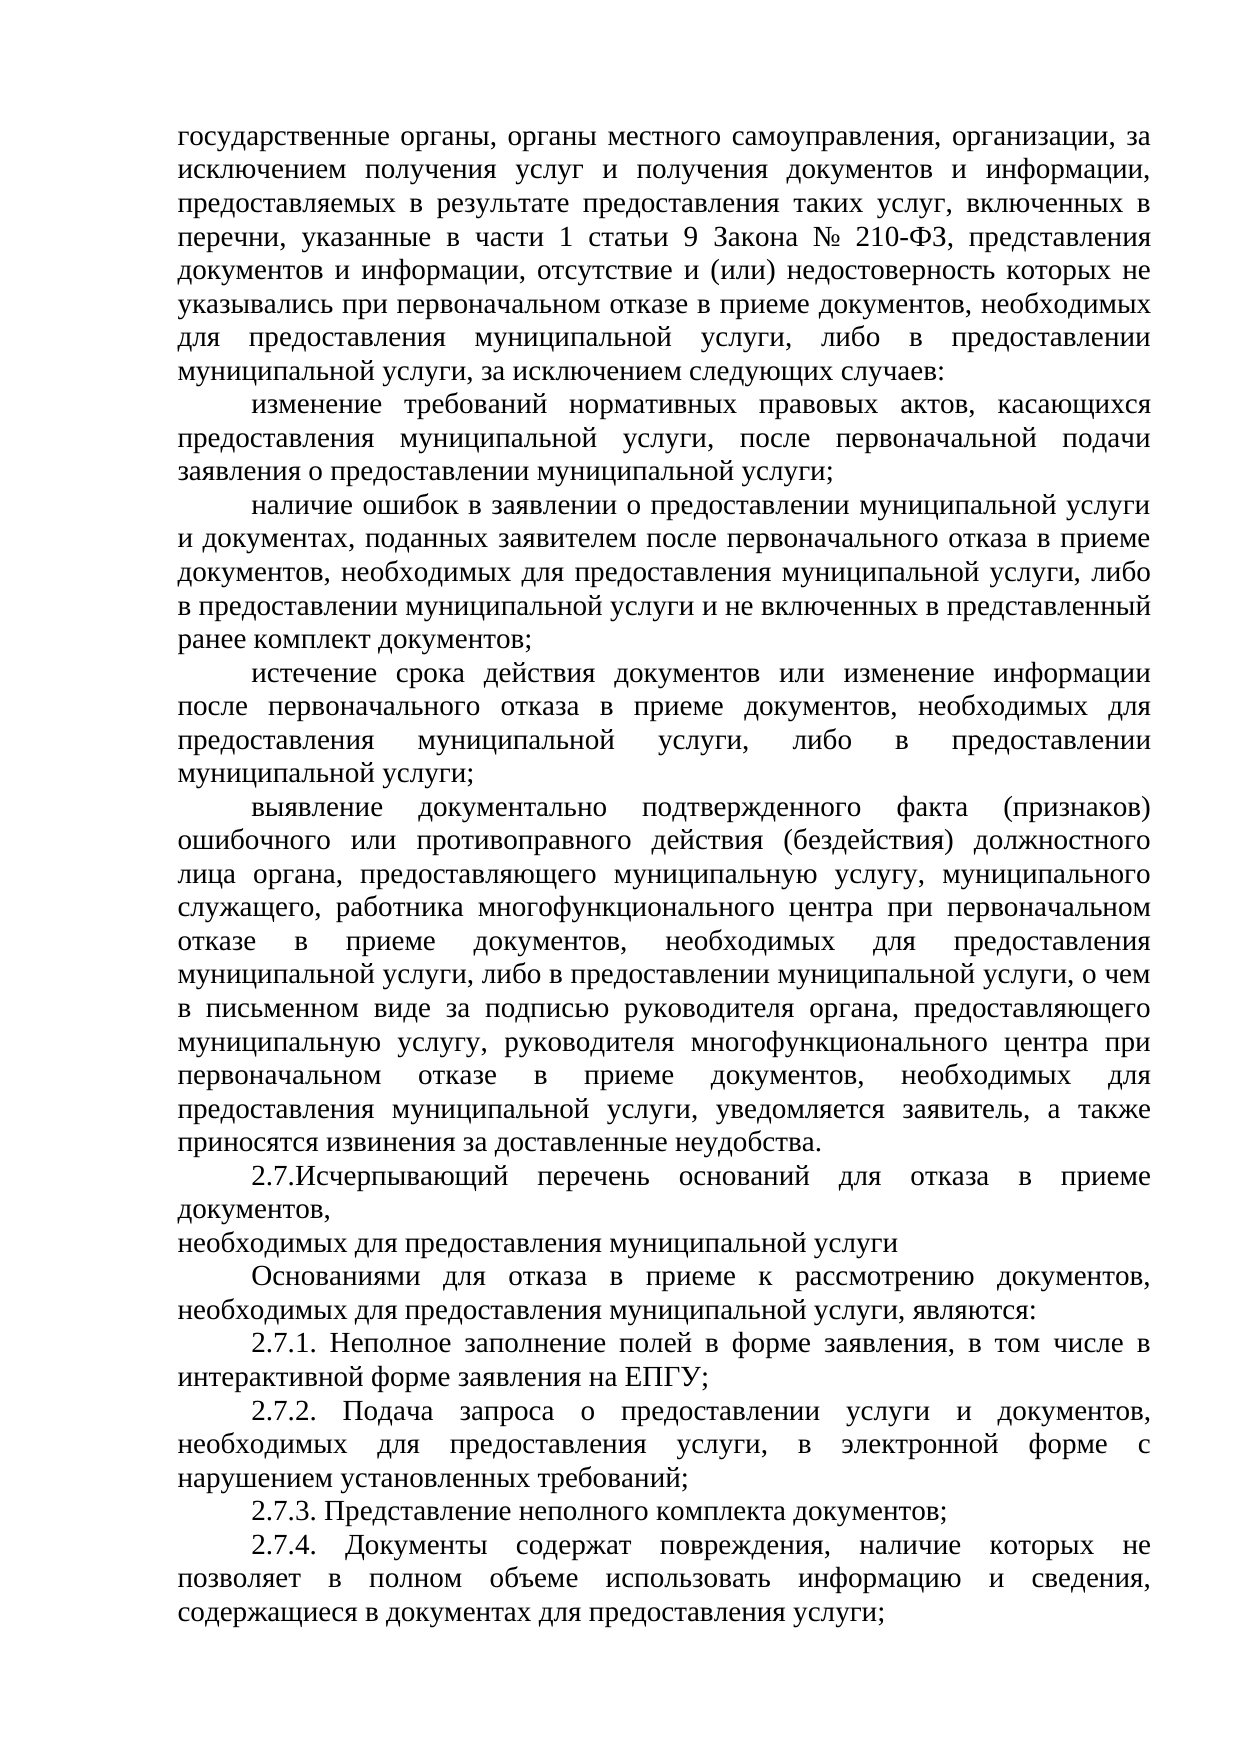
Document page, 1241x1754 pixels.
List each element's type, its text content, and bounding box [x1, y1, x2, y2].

text Основаниями для отказа в приеме к рассмотрению документов, необходимых для предоставления муниципальной услуги, являются: [177, 1258, 1152, 1326]
text наличие ошибок в заявлении о предоставлении муниципальной услуги и документах, поданных заявителем после первоначального отказа в приеме документов, необходимых для предоставления муниципальной услуги, либо в предоставлении муниципальной услуги и не включенных в представленный ранее комплект документов; [177, 487, 1152, 655]
text 2.7.2. Подача запроса о предоставлении услуги и документов, необходимых для предоставления услуги, в электронной форме с нарушением установленных требований; [177, 1393, 1152, 1493]
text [177, 118, 1152, 386]
text 2.7.1. Неполное заполнение полей в форме заявления, в том числе в интерактивной форме заявления на ЕПГУ; [177, 1326, 1152, 1393]
text выявление документально подтвержденного факта (признаков) ошибочного или противоправного действия (бездействия) должностного лица органа, предоставляющего муниципальную услугу, муниципального служащего, работника многофункционального центра при первоначальном отказе в приеме документов, необходимых для предоставления муниципальной услуги, либо в предоставлении муниципальной услуги, о чем в письменном виде за подписью руководителя органа, предоставляющего муниципальную услугу, руководителя многофункционального центра при первоначальном отказе в приеме документов, необходимых для предоставления муниципальной услуги, уведомляется заявитель, а также приносятся извинения за доставленные неудобства. [177, 789, 1152, 1158]
text 2.7.Исчерпывающий перечень оснований для отказа в приеме документов, необходимых для предоставления муниципальной услуги [177, 1158, 1152, 1258]
text истечение срока действия документов или изменение информации после первоначального отказа в приеме документов, необходимых для предоставления муниципальной услуги, либо в предоставлении муниципальной услуги; [177, 655, 1152, 789]
text 2.7.4. Документы содержат повреждения, наличие которых не позволяет в полном объеме использовать информацию и сведения, содержащиеся в документах для предоставления услуги; [177, 1527, 1152, 1627]
text 2.7.3. Представление неполного комплекта документов; [177, 1493, 1152, 1527]
text изменение требований нормативных правовых актов, касающихся предоставления муниципальной услуги, после первоначальной подачи заявления о предоставлении муниципальной услуги; [177, 386, 1152, 487]
